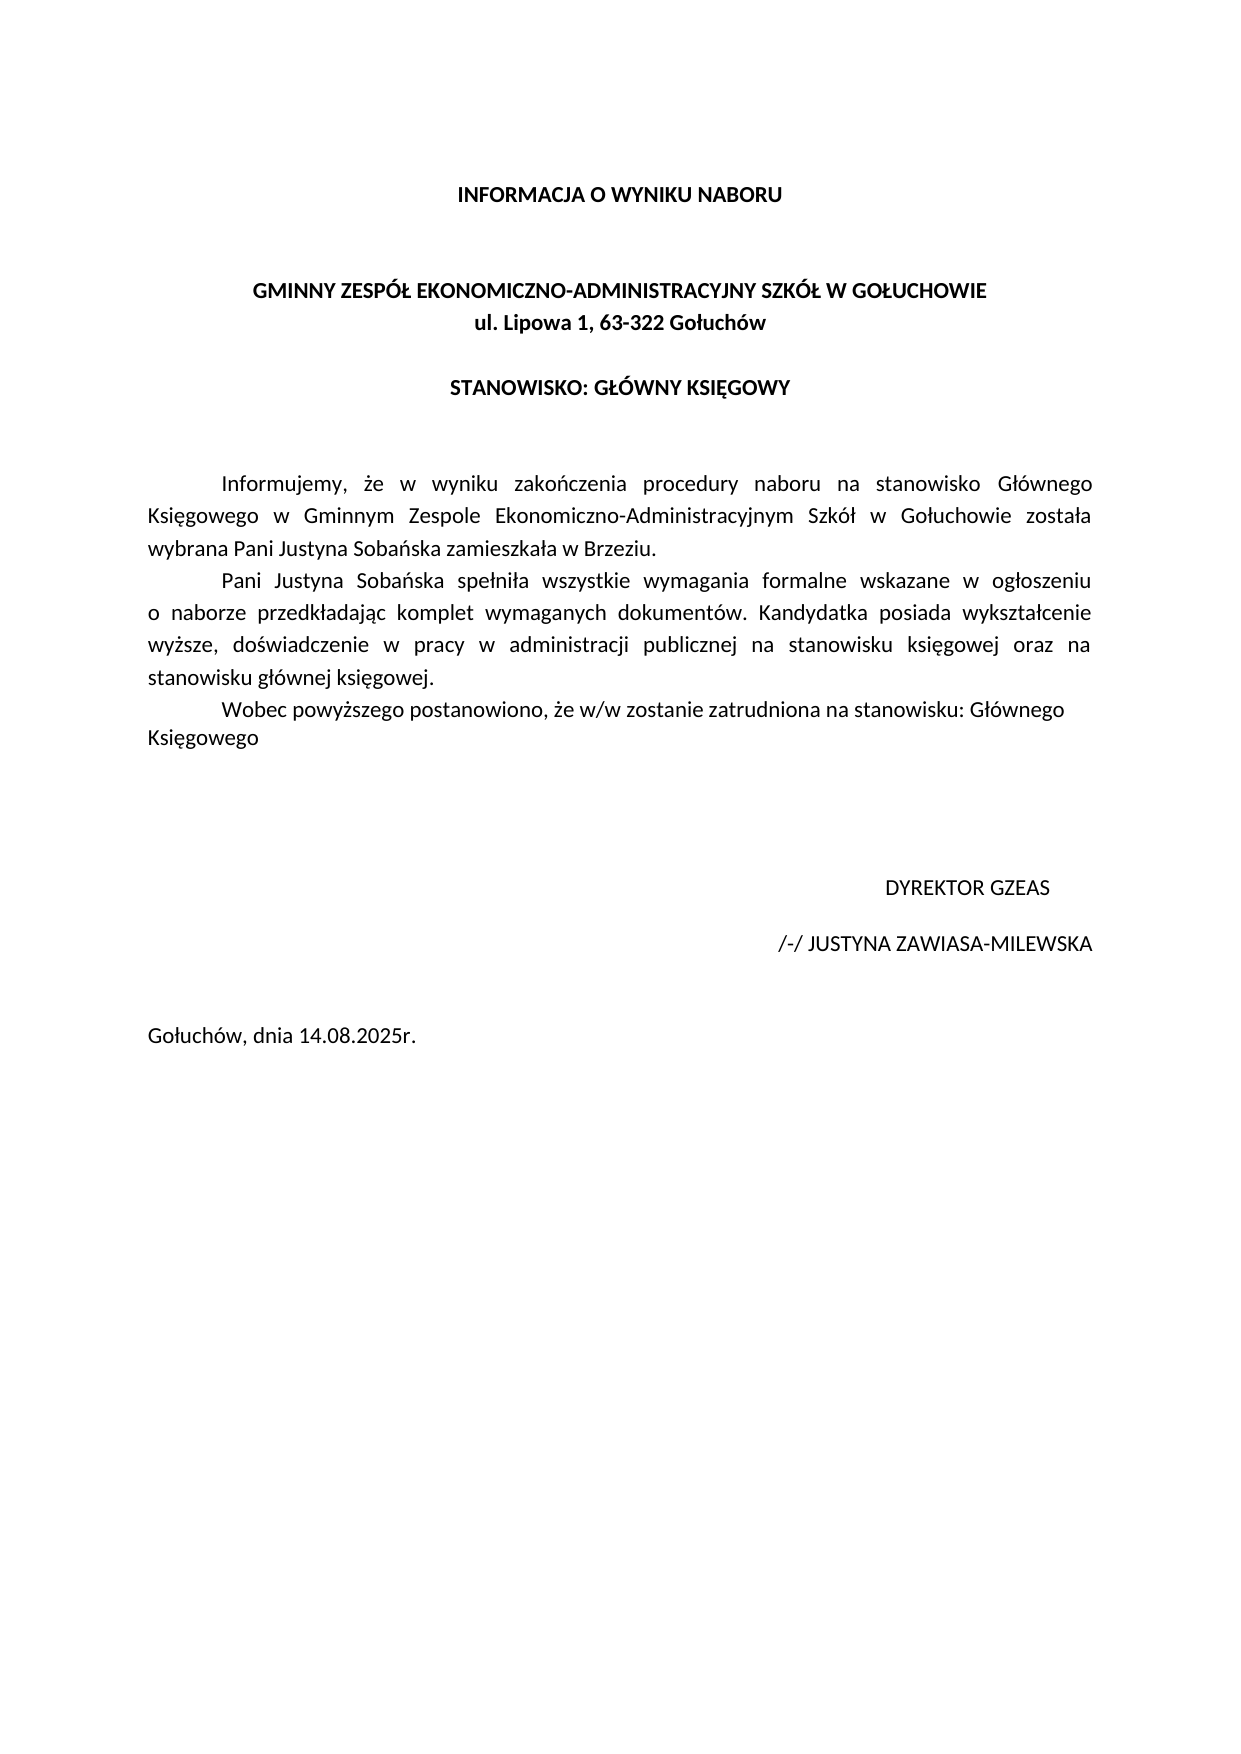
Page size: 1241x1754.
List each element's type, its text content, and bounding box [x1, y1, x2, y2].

text Pani Justyna Sobańska spełniła wszystkie wymagania formalne wskazane w ogłoszeniu o naborze przedkładając komplet wymaganych dokumentów. Kandydatka posiada wykształcenie wyższe, doświadczenie w pracy w administracji publicznej na stanowisku księgowej oraz na stanowisku głównej księgowej. [148, 566, 1093, 691]
text Informujemy, że w wyniku zakończenia procedury naboru na stanowisko Głównego Księgowego w Gminnym Zespole Ekonomiczno-Administracyjnym Szkół w Gołuchowie została wybrana Pani Justyna Sobańska zamieszkała w Brzeziu. [148, 469, 1093, 562]
text GMINNY ZESPÓŁ EKONOMICZNO-ADMINISTRACYJNY SZKÓŁ W GOŁUCHOWIE [148, 276, 1093, 304]
text Wobec powyższego postanowiono, że w/w zostanie zatrudniona na stanowisku: Głównego Księgowego [148, 695, 1093, 751]
text DYREKTOR GZEAS [812, 844, 1093, 929]
text /-/ JUSTYNA ZAWIASA-MILEWSKA [148, 929, 1093, 957]
text ul. Lipowa 1, 63-322 Gołuchów [148, 308, 1093, 337]
text INFORMACJA O WYNIKU NABORU [148, 180, 1093, 208]
text Gołuchów, dnia 14.08.2025r. [148, 1021, 1093, 1049]
text STANOWISKO: GŁÓWNY KSIĘGOWY [148, 373, 1093, 401]
